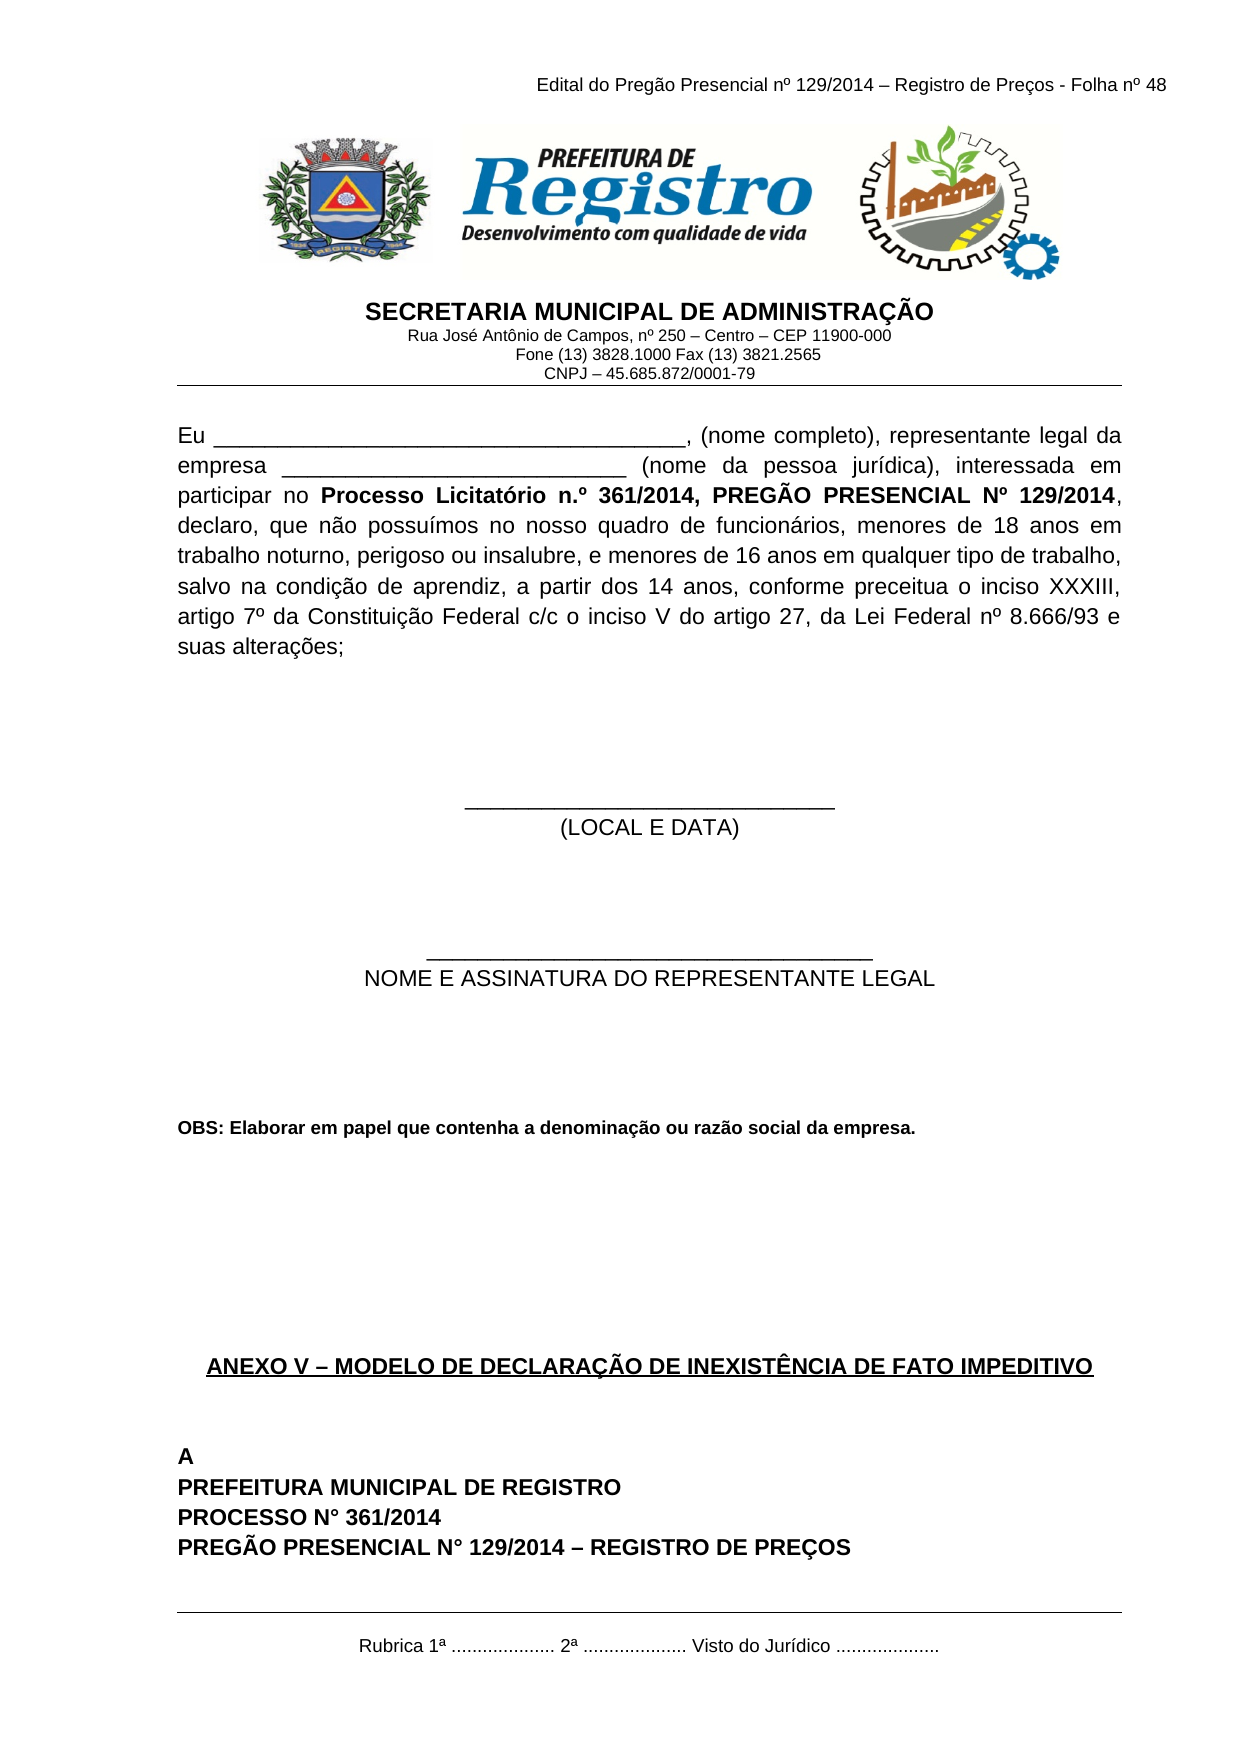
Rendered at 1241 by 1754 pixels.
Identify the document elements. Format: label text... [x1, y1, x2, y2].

picture [222, 124, 1077, 280]
text ___________________________________ [177, 935, 1122, 962]
text PROCESSO N° 361/2014 [177, 1504, 1122, 1530]
text NOME E ASSINATURA DO REPRESENTANTE LEGAL [177, 965, 1122, 992]
text (LOCAL E DATA) [177, 814, 1122, 841]
text _____________________________ [177, 784, 1122, 811]
text ANEXO V – MODELO DE DECLARAÇÃO DE INEXISTÊNCIA DE FATO IMPEDITIVO [177, 1353, 1122, 1379]
text PREFEITURA MUNICIPAL DE REGISTRO [177, 1473, 1122, 1500]
text PREGÃO PRESENCIAL N° 129/2014 – REGISTRO DE PREÇOS [177, 1534, 1122, 1560]
text Eu _____________________________________, (nome completo), representante legal da empresa ___________________________ (nome da pessoa jurídica), interessada em participar no Processo Licitatório n.º 361/2014, PREGÃO PRESENCIAL Nº 129/2014, declaro, que não possuímos no nosso quadro de funcionários, menores de 18 anos em trabalho noturno, perigoso ou insalubre, e menores de 16 anos em qualquer tipo de trabalho, salvo na condição de aprendiz, a partir dos 14 anos, conforme preceitua o inciso XXXIII, artigo 7º da Constituição Federal c/c o inciso V do artigo 27, da Lei Federal nº 8.666/93 e suas alterações; [177, 422, 1122, 659]
text OBS: Elaborar em papel que contenha a denominação ou razão social da empresa. [177, 1116, 1122, 1138]
text A [177, 1443, 1122, 1470]
